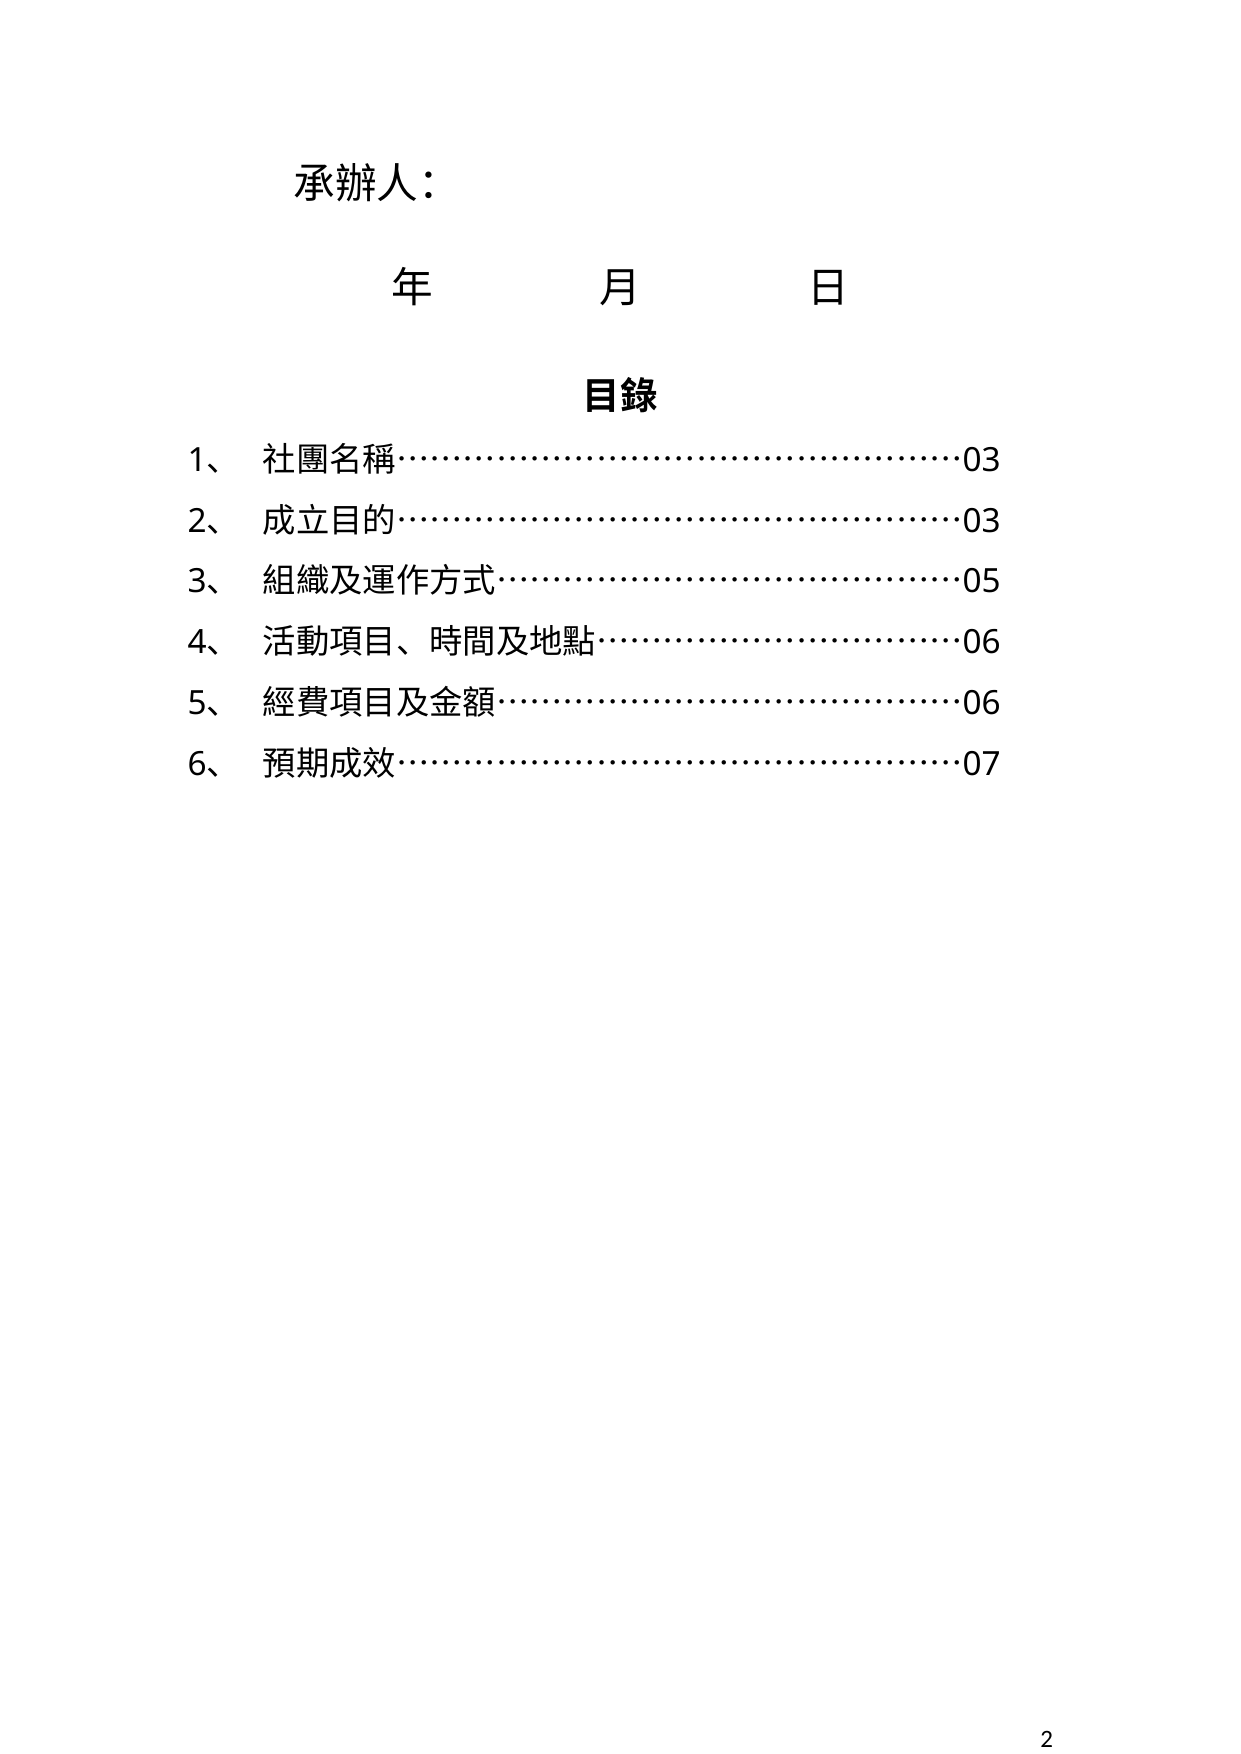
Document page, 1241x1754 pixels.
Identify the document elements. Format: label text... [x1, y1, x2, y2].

text 目錄 [187, 366, 1053, 420]
list 預期成效……………………………………………07 [187, 737, 1053, 786]
list 活動項目、時間及地點……………………………06 [187, 615, 1053, 664]
list 社團名稱……………………………………………03 [187, 432, 1053, 481]
list 經費項目及金額……………………………………06 [187, 676, 1053, 724]
text 承辦人： [291, 150, 852, 210]
list 組織及運作方式……………………………………05 [187, 554, 1053, 603]
text 年 月 日 [187, 254, 1053, 314]
list 成立目的……………………………………………03 [187, 493, 1053, 542]
